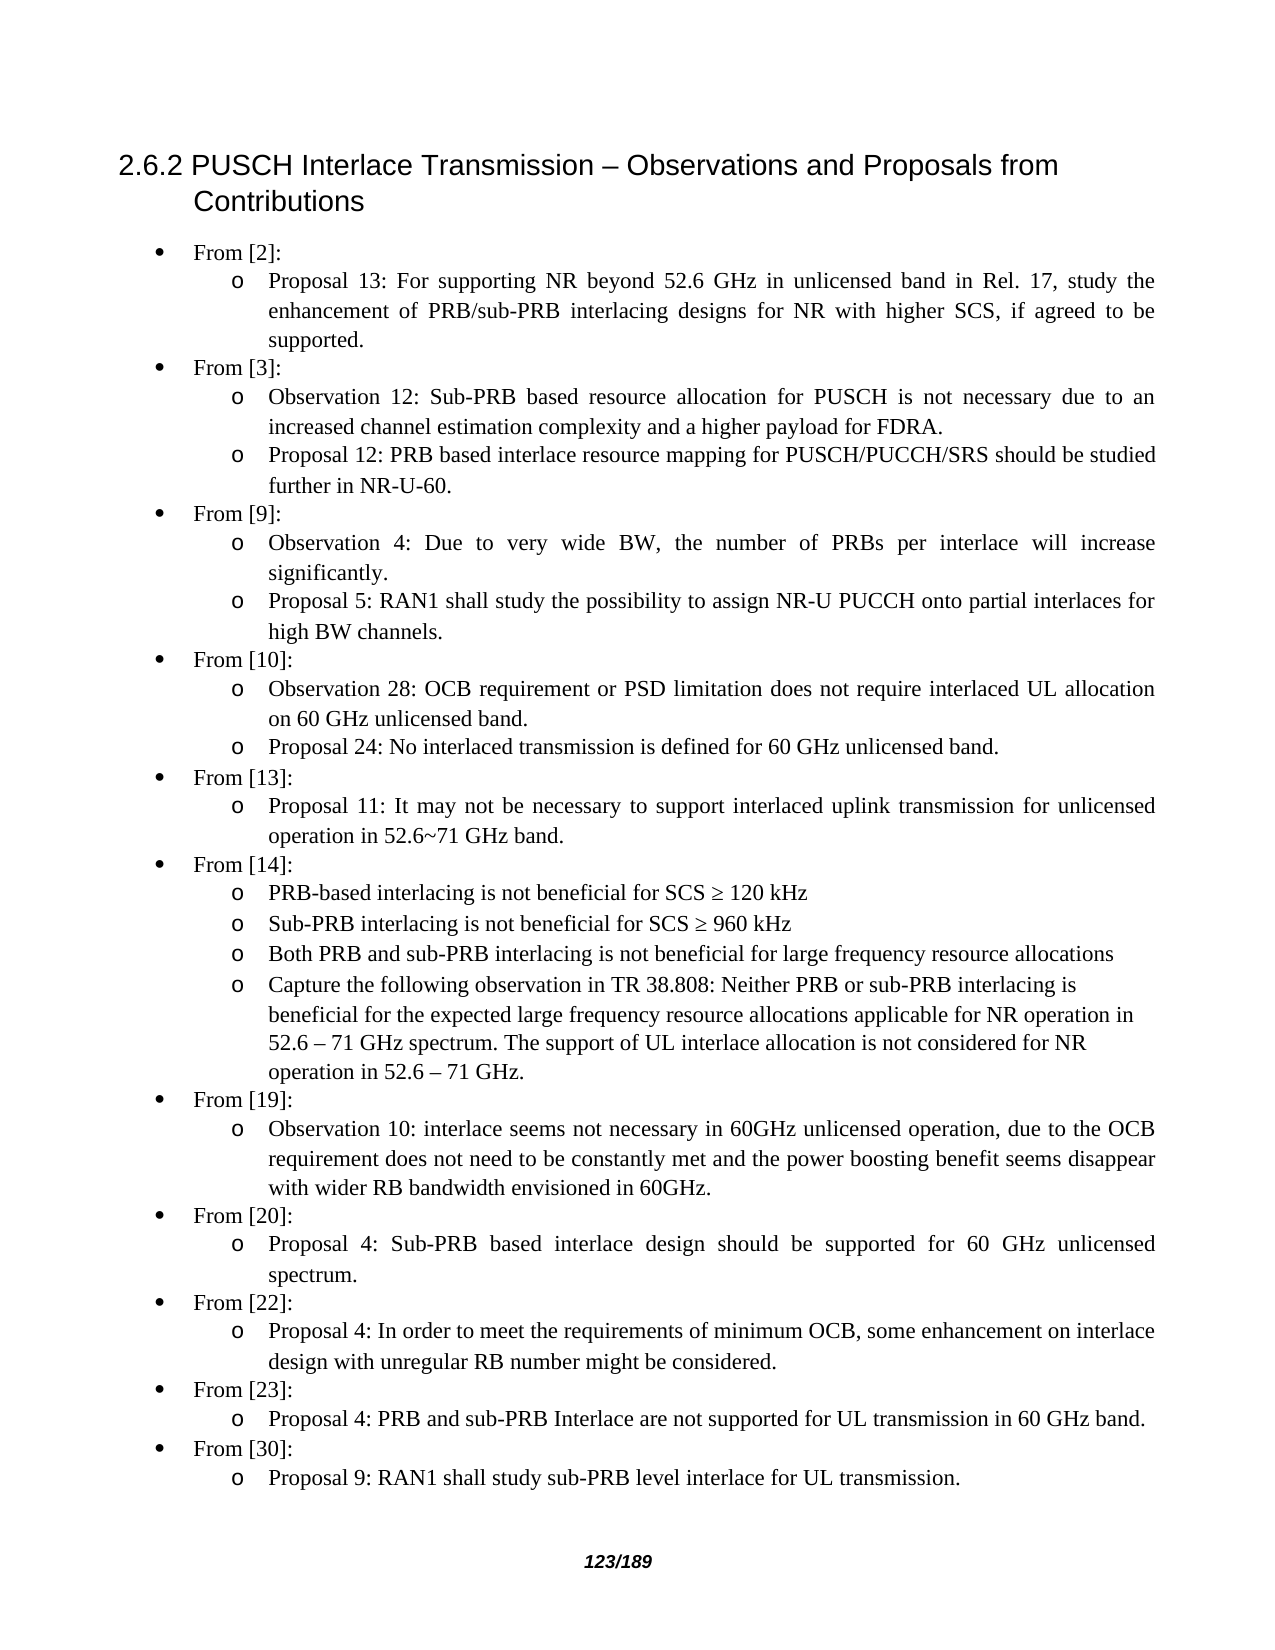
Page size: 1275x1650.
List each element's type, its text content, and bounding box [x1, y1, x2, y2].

list Proposal 24: No interlaced transmission is defined for 60 GHz unlicensed band. [231, 733, 1157, 762]
list From [9]: [156, 500, 1157, 527]
list From [22]: [156, 1289, 1157, 1316]
list From [20]: [156, 1202, 1157, 1228]
list Proposal 4: PRB and sub-PRB Interlace are not supported for UL transmission in 60 GHz band. [231, 1405, 1157, 1433]
list Proposal 11: It may not be necessary to support interlaced uplink transmission for unlicensed operation in 52.6~71 GHz band. [231, 792, 1157, 849]
list Observation 12: Sub-PRB based resource allocation for PUSCH is not necessary due to an increased channel estimation complexity and a higher payload for FDRA. [231, 383, 1157, 439]
list PRB-based interlacing is not beneficial for SCS ≥ 120 kHz [231, 879, 1157, 908]
subtitle 2.6.2 PUSCH Interlace Transmission – Observations and Proposals from Contributions [118, 148, 1157, 217]
list Proposal 12: PRB based interlace resource mapping for PUSCH/PUCCH/SRS should be studied further in NR-U-60. [231, 442, 1157, 498]
list From [3]: [156, 354, 1157, 381]
list Proposal 9: RAN1 shall study sub-PRB level interlace for UL transmission. [231, 1464, 1157, 1492]
list From [14]: [156, 851, 1157, 877]
list Observation 10: interlace seems not necessary in 60GHz unlicensed operation, due to the OCB requirement does not need to be constantly met and the power boosting benefit seems disappear with wider RB bandwidth envisioned in 60GHz. [231, 1115, 1157, 1200]
list From [30]: [156, 1435, 1157, 1462]
list Proposal 5: RAN1 shall study the possibility to assign NR-U PUCCH onto partial interlaces for high BW channels. [231, 587, 1157, 644]
list Proposal 4: In order to meet the requirements of minimum OCB, some enhancement on interlace design with unregular RB number might be considered. [231, 1318, 1157, 1374]
list Proposal 13: For supporting NR beyond 52.6 GHz in unlicensed band in Rel. 17, study the enhancement of PRB/sub-PRB interlacing designs for NR with higher SCS, if agreed to be supported. [231, 267, 1157, 352]
list From [23]: [156, 1376, 1157, 1403]
list From [10]: [156, 646, 1157, 673]
list Observation 4: Due to very wide BW, the number of PRBs per interlace will increase significantly. [231, 529, 1157, 585]
list From [2]: [156, 239, 1157, 265]
list Capture the following observation in TR 38.808: Neither PRB or sub-PRB interlacing is beneficial for the expected large frequency resource allocations applicable for NR operation in 52.6 – 71 GHz spectrum. The support of UL interlace allocation is not considered for NR operation in 52.6 – 71 GHz. [231, 971, 1157, 1084]
list From [13]: [156, 764, 1157, 790]
list Sub-PRB interlacing is not beneficial for SCS ≥ 960 kHz [231, 910, 1157, 938]
list Observation 28: OCB requirement or PSD limitation does not require interlaced UL allocation on 60 GHz unlicensed band. [231, 675, 1157, 731]
list From [19]: [156, 1086, 1157, 1113]
list Proposal 4: Sub-PRB based interlace design should be supported for 60 GHz unlicensed spectrum. [231, 1230, 1157, 1287]
list Both PRB and sub-PRB interlacing is not beneficial for large frequency resource allocations [231, 940, 1157, 968]
